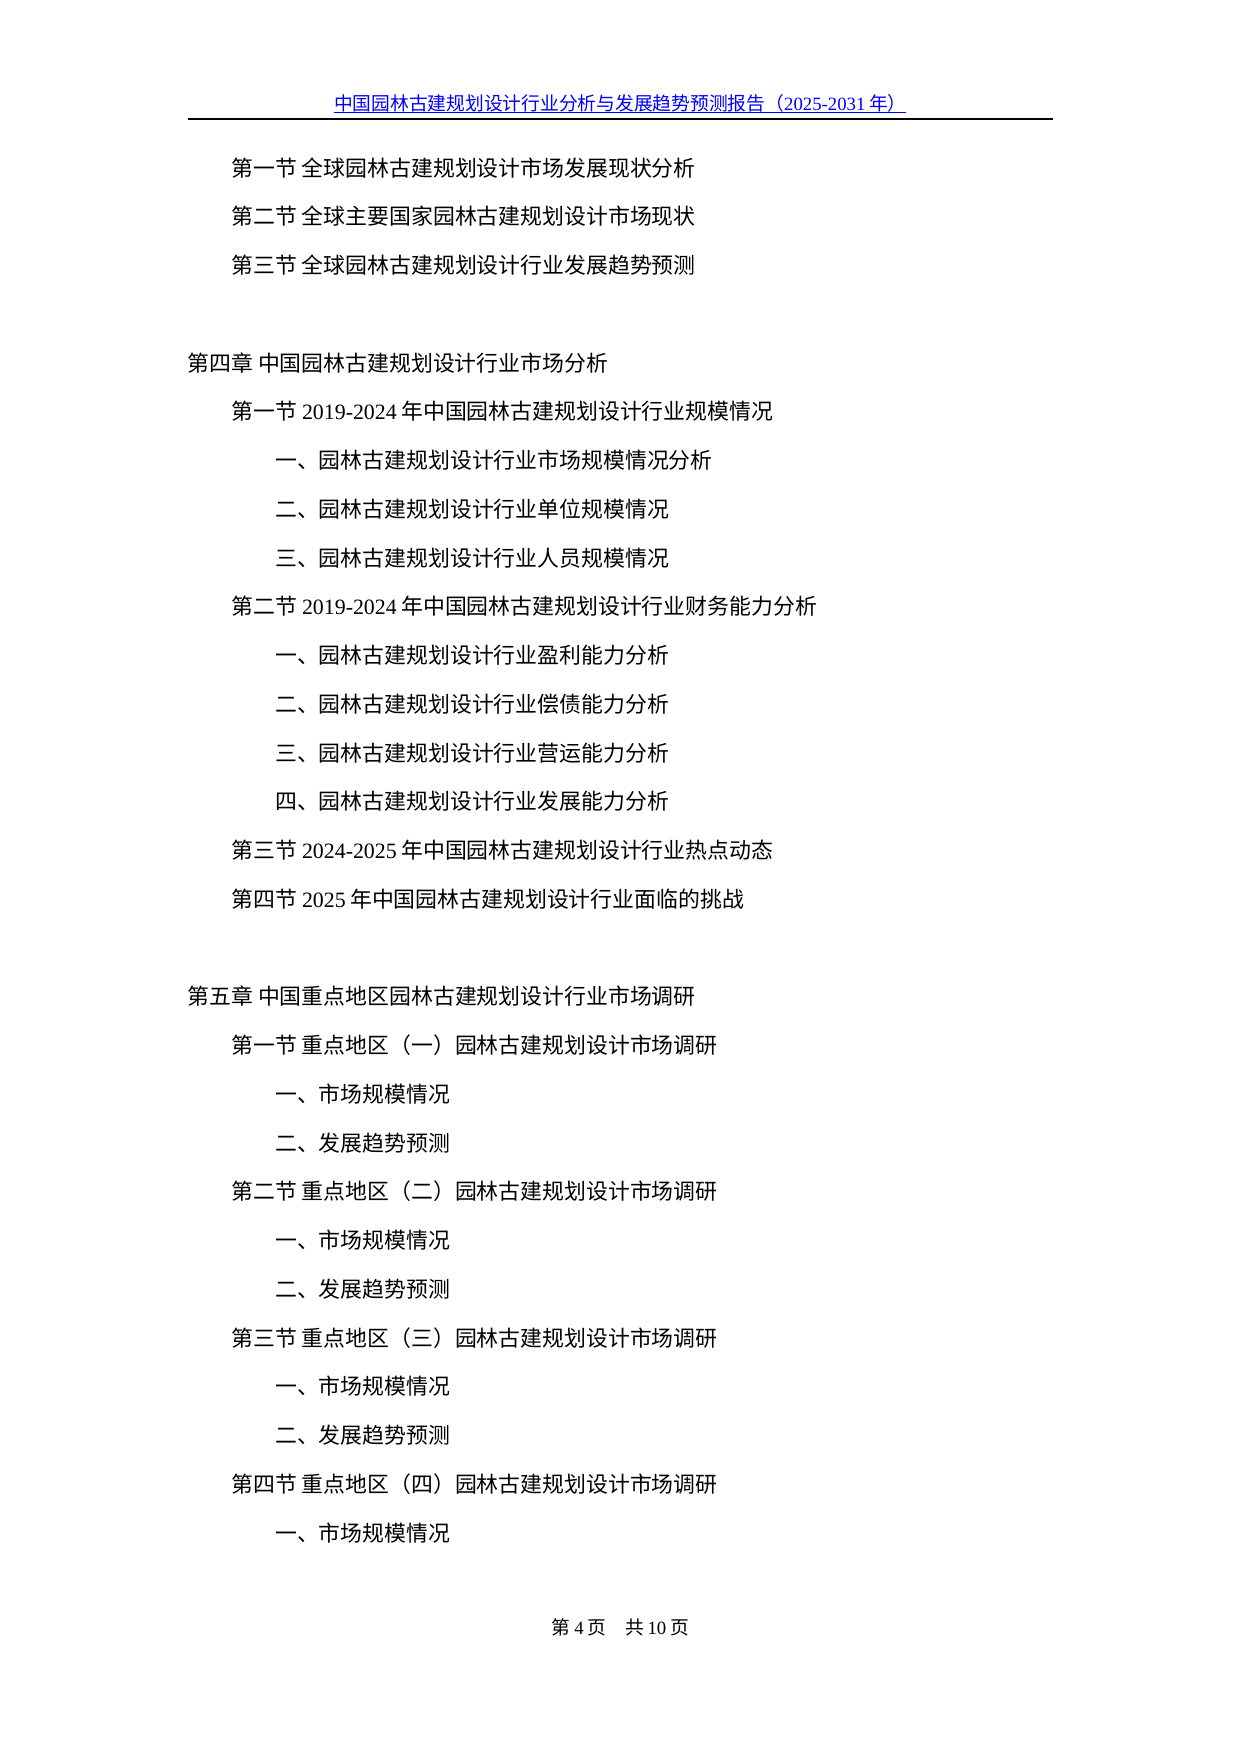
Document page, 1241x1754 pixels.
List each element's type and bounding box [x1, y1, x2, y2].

text [187, 150, 1053, 1548]
